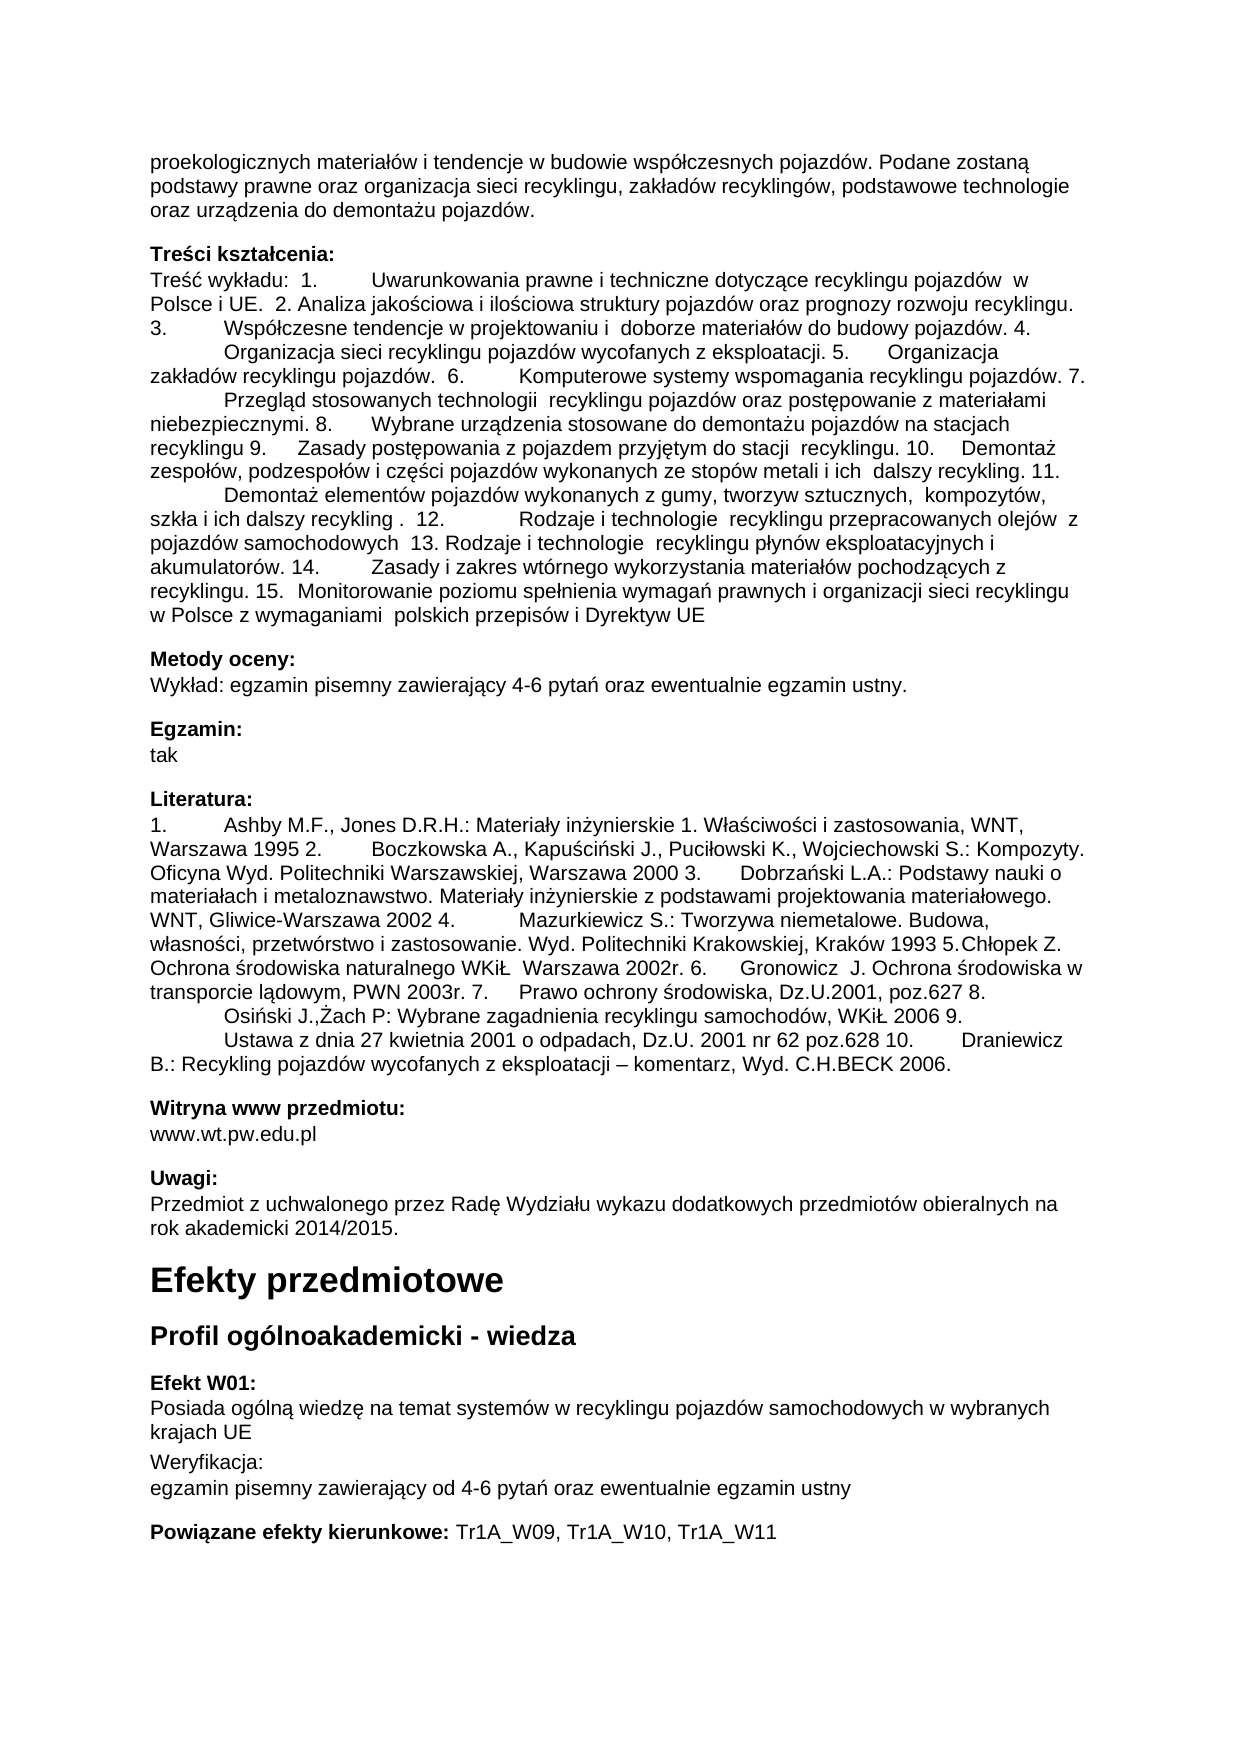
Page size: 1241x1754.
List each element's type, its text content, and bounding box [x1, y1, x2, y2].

text Metody oceny: [150, 647, 1090, 671]
text Powiązane efekty kierunkowe: Tr1A_W09, Tr1A_W10, Tr1A_W11 [150, 1520, 1090, 1544]
text Przedmiot z uchwalonego przez Radę Wydziału wykazu dodatkowych przedmiotów obieralnych na rok akademicki 2014/2015. [150, 1192, 1090, 1239]
text Posiada ogólną wiedzę na temat systemów w recyklingu pojazdów samochodowych w wybranych krajach UE [150, 1396, 1090, 1444]
subtitle Efekty przedmiotowe [150, 1259, 1090, 1300]
text Wykład: egzamin pisemny zawierający 4-6 pytań oraz ewentualnie egzamin ustny. [150, 673, 1090, 697]
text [150, 150, 1090, 222]
text Efekt W01: [150, 1371, 1090, 1395]
text egzamin pisemny zawierający od 4-6 pytań oraz ewentualnie egzamin ustny [150, 1476, 1090, 1500]
text 1. Ashby M.F., Jones D.R.H.: Materiały inżynierskie 1. Właściwości i zastosowania, WNT, Warszawa 1995 2. Boczkowska A., Kapuściński J., Puciłowski K., Wojciechowski S.: Kompozyty. Oficyna Wyd. Politechniki Warszawskiej, Warszawa 2000 3. Dobrzański L.A.: Podstawy nauki o materiałach i metaloznawstwo. Materiały inżynierskie z podstawami projektowania materiałowego. WNT, Gliwice-Warszawa 2002 4. Mazurkiewicz S.: Tworzywa niemetalowe. Budowa, własności, przetwórstwo i zastosowanie. Wyd. Politechniki Krakowskiej, Kraków 1993 5. Chłopek Z. Ochrona środowiska naturalnego WKiŁ Warszawa 2002r. 6. Gronowicz J. Ochrona środowiska w transporcie lądowym, PWN 2003r. 7. Prawo ochrony środowiska, Dz.U.2001, poz.627 8. Osiński J.,Żach P: Wybrane zagadnienia recyklingu samochodów, WKiŁ 2006 9. Ustawa z dnia 27 kwietnia 2001 o odpadach, Dz.U. 2001 nr 62 poz.628 10. Draniewicz B.: Recykling pojazdów wycofanych z eksploatacji – komentarz, Wyd. C.H.BECK 2006. [150, 812, 1090, 1076]
text Uwagi: [150, 1166, 1090, 1189]
text Weryfikacja: [150, 1450, 1090, 1474]
text Treści kształcenia: [150, 242, 1090, 266]
text Treść wykładu: 1. Uwarunkowania prawne i techniczne dotyczące recyklingu pojazdów w Polsce i UE. 2. Analiza jakościowa i ilościowa struktury pojazdów oraz prognozy rozwoju recyklingu. 3. Współczesne tendencje w projektowaniu i doborze materiałów do budowy pojazdów. 4. Organizacja sieci recyklingu pojazdów wycofanych z eksploatacji. 5. Organizacja zakładów recyklingu pojazdów. 6. Komputerowe systemy wspomagania recyklingu pojazdów. 7. Przegląd stosowanych technologii recyklingu pojazdów oraz postępowanie z materiałami niebezpiecznymi. 8. Wybrane urządzenia stosowane do demontażu pojazdów na stacjach recyklingu 9. Zasady postępowania z pojazdem przyjętym do stacji recyklingu. 10. Demontaż zespołów, podzespołów i części pojazdów wykonanych ze stopów metali i ich dalszy recykling. 11. Demontaż elementów pojazdów wykonanych z gumy, tworzyw sztucznych, kompozytów, szkła i ich dalszy recykling . 12. Rodzaje i technologie recyklingu przepracowanych olejów z pojazdów samochodowych 13. Rodzaje i technologie recyklingu płynów eksploatacyjnych i akumulatorów. 14. Zasady i zakres wtórnego wykorzystania materiałów pochodzących z recyklingu. 15. Monitorowanie poziomu spełnienia wymagań prawnych i organizacji sieci recyklingu w Polsce z wymaganiami polskich przepisów i Dyrektyw UE [150, 268, 1090, 627]
text www.wt.pw.edu.pl [150, 1122, 1090, 1146]
text Literatura: [150, 786, 1090, 810]
text tak [150, 743, 1090, 767]
text Witryna www przedmiotu: [150, 1096, 1090, 1120]
subtitle Profil ogólnoakademicki - wiedza [150, 1320, 1090, 1351]
text Egzamin: [150, 717, 1090, 741]
